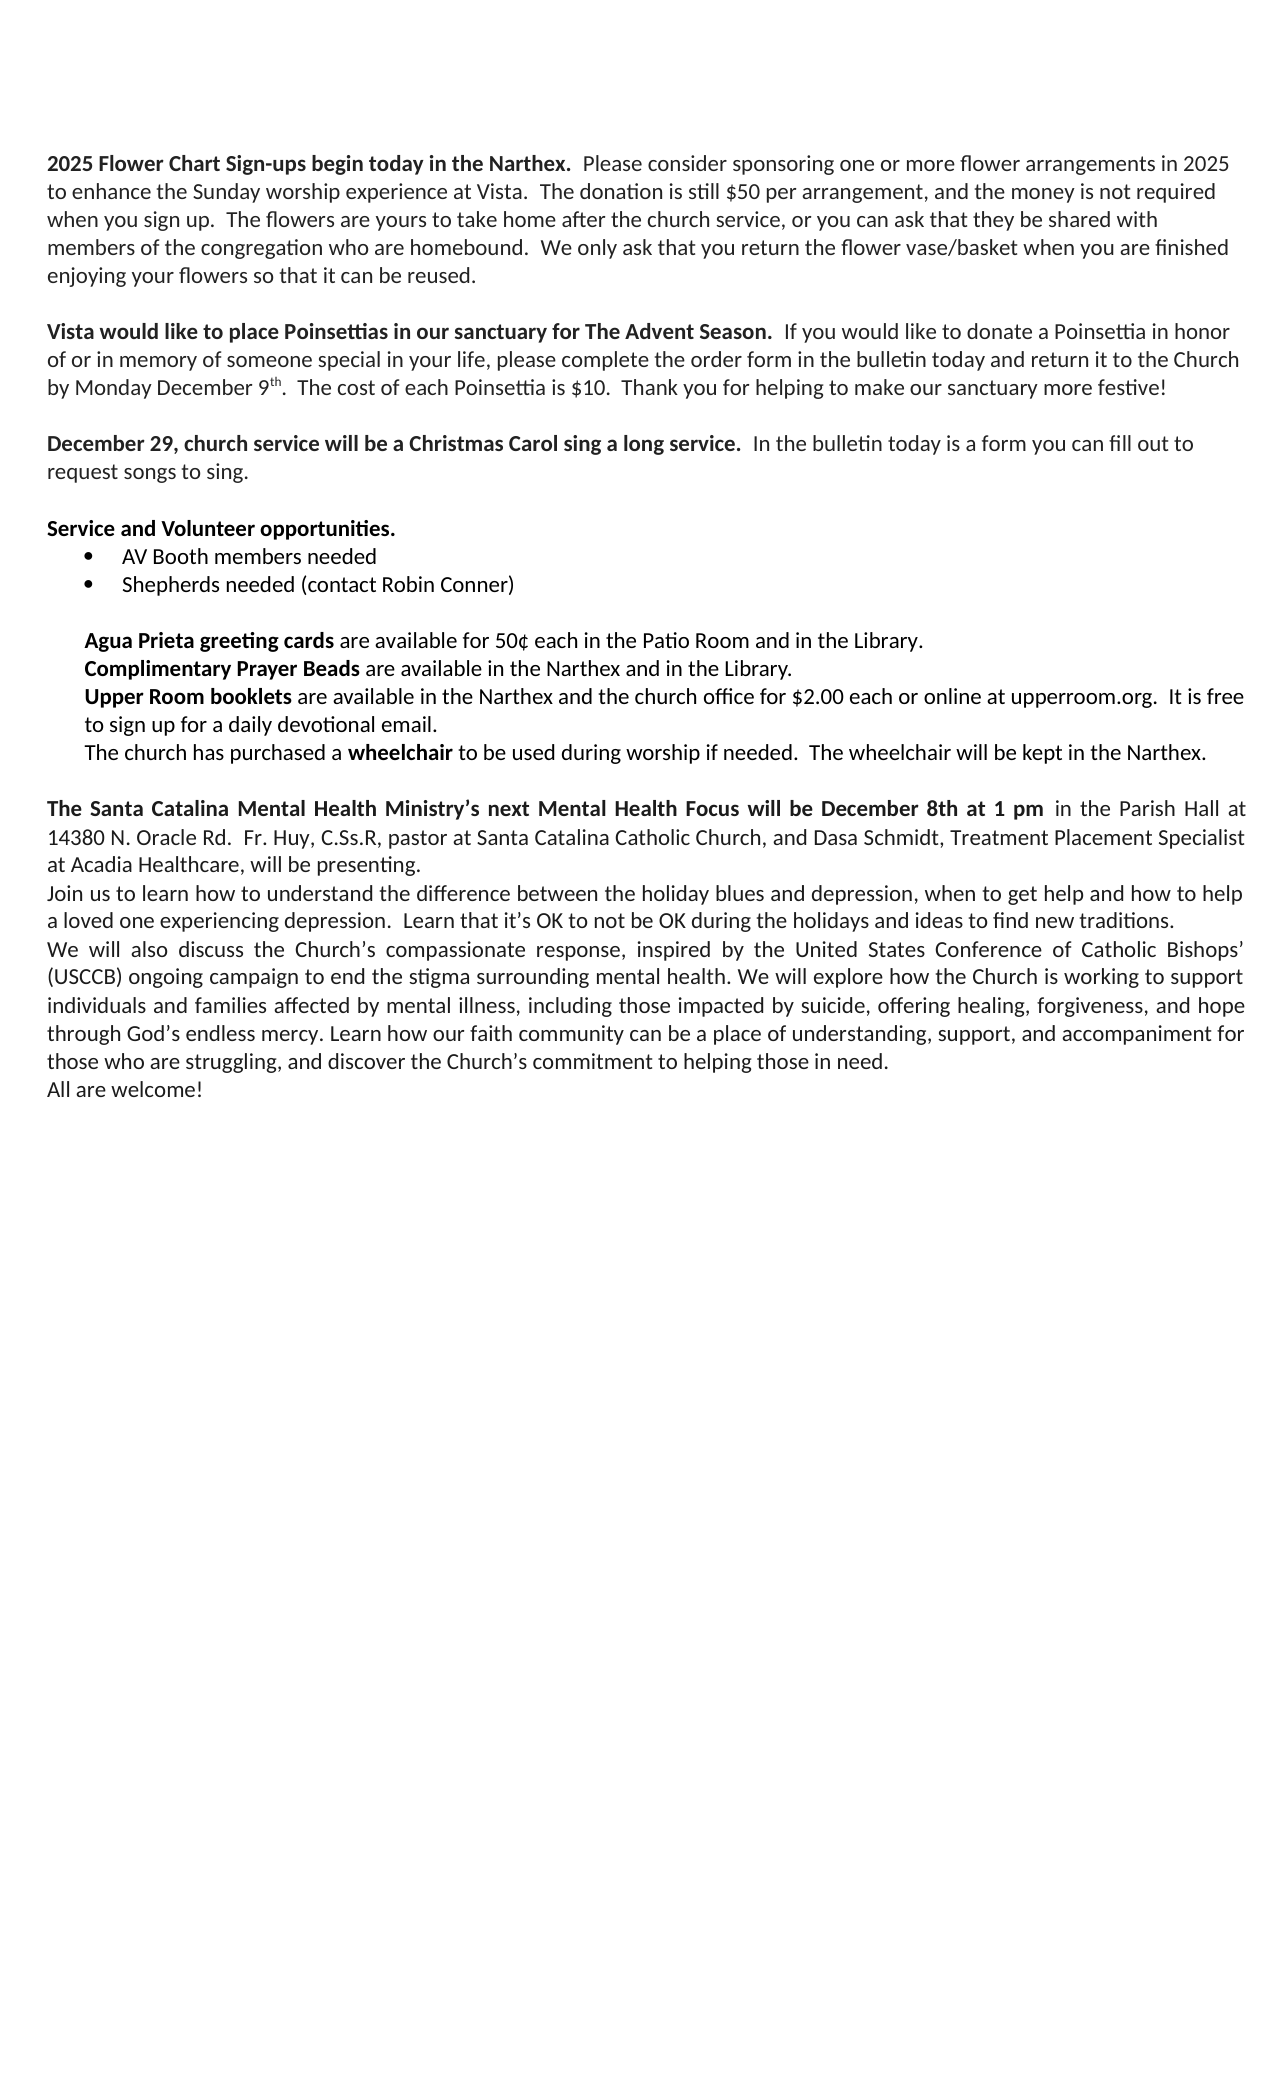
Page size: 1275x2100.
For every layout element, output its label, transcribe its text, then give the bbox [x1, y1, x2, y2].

text Service and Volunteer opportunities. [47, 514, 1247, 542]
text Complimentary Prayer Beads are available in the Narthex and in the Library. [84, 654, 1247, 682]
text We will also discuss the Church’s compassionate response, inspired by the United States Conference of Catholic Bishops’ (USCCB) ongoing campaign to end the stigma surrounding mental health. We will explore how the Church is working to support individuals and families affected by mental illness, including those impacted by suicide, offering healing, forgiveness, and hope through God’s endless mercy. Learn how our faith community can be a place of understanding, support, and accompaniment for those who are struggling, and discover the Church’s commitment to helping those in need. [47, 935, 1247, 1075]
text All are welcome! [47, 1075, 1247, 1103]
text The Santa Catalina Mental Health Ministry’s next Mental Health Focus will be December 8th at 1 pm in the Parish Hall at 14380 N. Oracle Rd. Fr. Huy, C.Ss.R, pastor at Santa Catalina Catholic Church, and Dasa Schmidt, Treatment Placement Specialist at Acadia Healthcare, will be presenting. [47, 794, 1247, 879]
text Vista would like to place Poinsettias in our sanctuary for The Advent Season. If you would like to donate a Poinsettia in honor of or in memory of someone special in your life, please complete the order form in the bulletin today and return it to the Church by Monday December 9th. The cost of each Poinsettia is $10. Thank you for helping to make our sanctuary more festive! [47, 317, 1247, 402]
text Agua Prieta greeting cards are available for 50¢ each in the Patio Room and in the Library. [84, 626, 1247, 654]
list Shepherds needed (contact Robin Conner) [84, 570, 1247, 598]
text December 29, church service will be a Christmas Carol sing a long service. In the bulletin today is a form you can fill out to request songs to sing. [47, 429, 1247, 486]
text 2025 Flower Chart Sign-ups begin today in the Narthex. Please consider sponsoring one or more flower arrangements in 2025 to enhance the Sunday worship experience at Vista. The donation is still $50 per arrangement, and the money is not required when you sign up. The flowers are yours to take home after the church service, or you can ask that they be shared with members of the congregation who are homebound. We only ask that you return the flower vase/basket when you are finished enjoying your flowers so that it can be reused. [47, 149, 1247, 289]
text The church has purchased a wheelchair to be used during worship if needed. The wheelchair will be kept in the Narthex. [84, 738, 1247, 767]
text Join us to learn how to understand the difference between the holiday blues and depression, when to get help and how to help a loved one experiencing depression. Learn that it’s OK to not be OK during the holidays and ideas to find new traditions. [47, 879, 1247, 935]
list AV Booth members needed [84, 542, 1247, 570]
text Upper Room booklets are available in the Narthex and the church office for $2.00 each or online at upperroom.org. It is free to sign up for a daily devotional email. [84, 682, 1247, 738]
